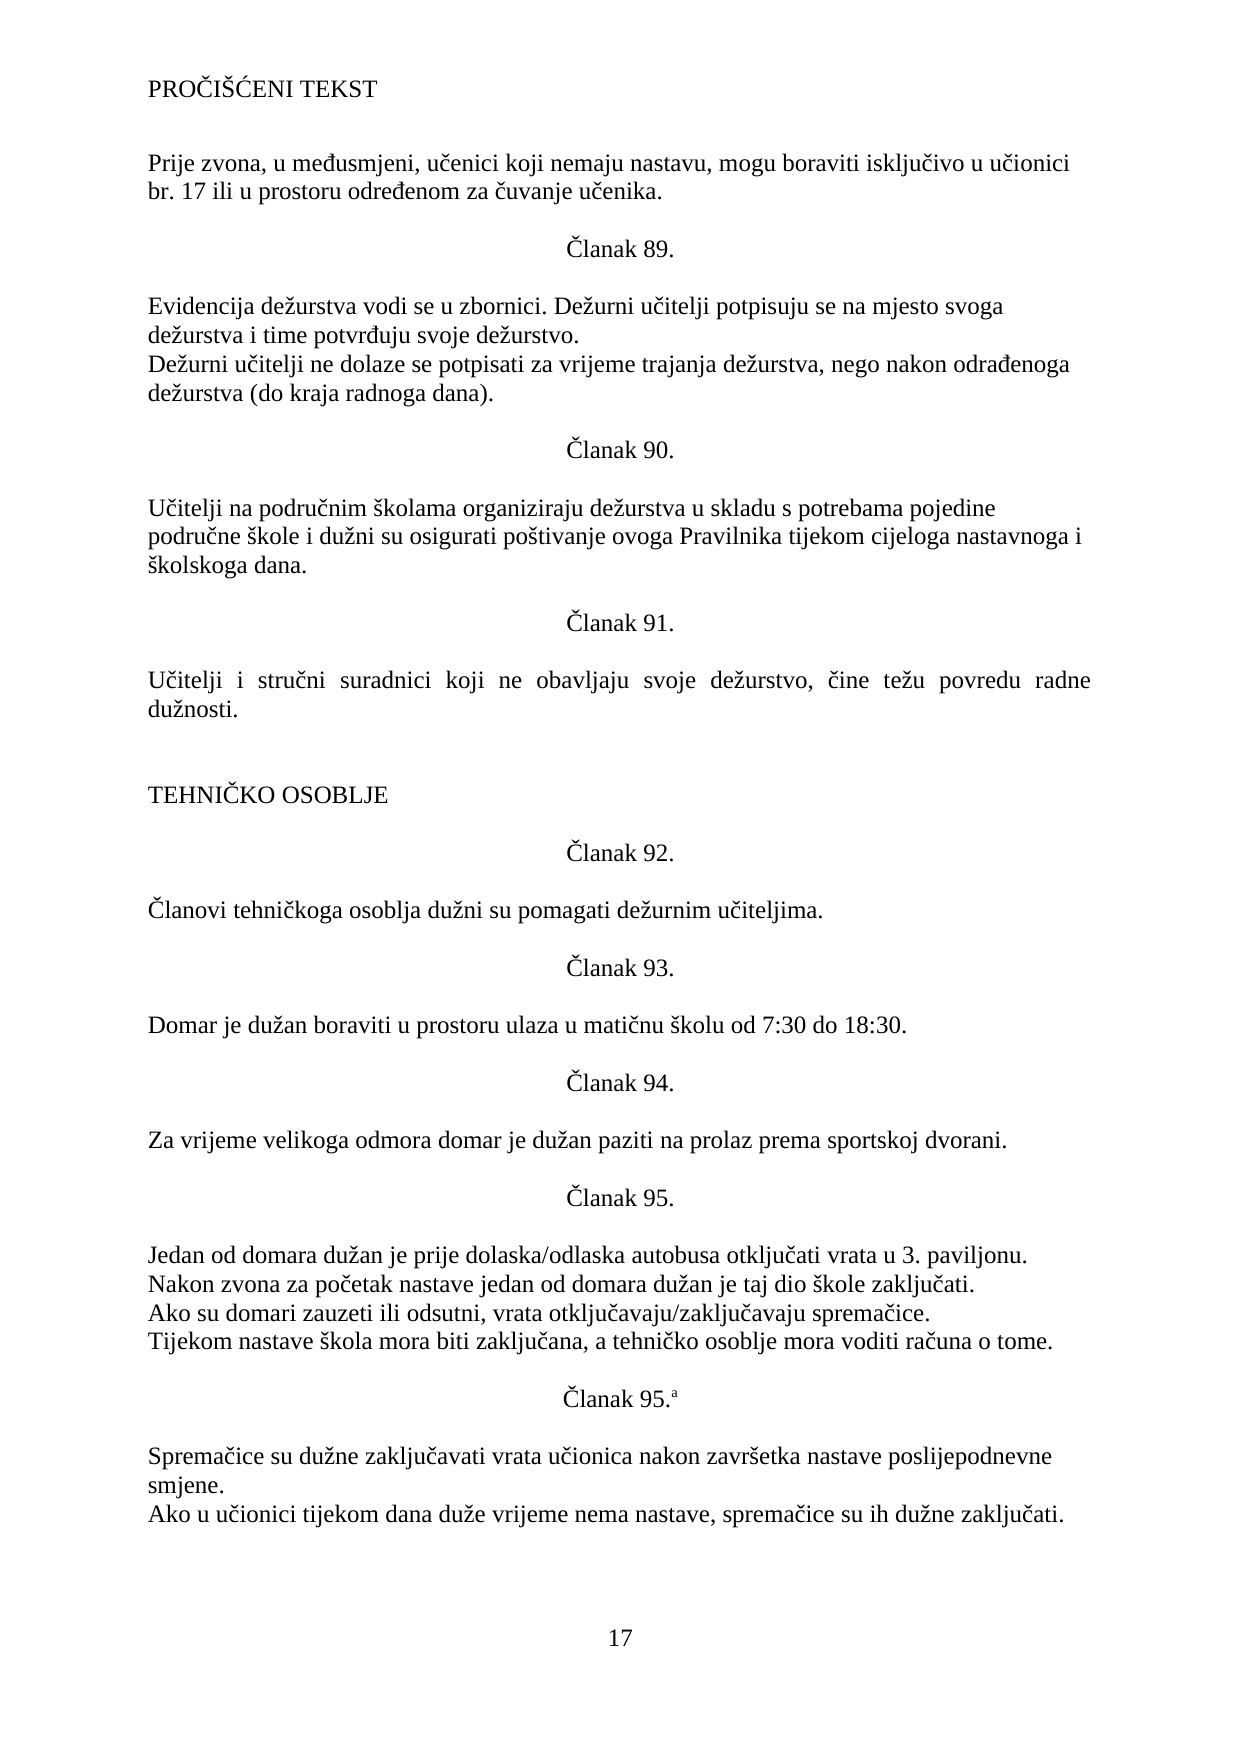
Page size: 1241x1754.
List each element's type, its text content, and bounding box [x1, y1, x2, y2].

text Članak 89. [148, 234, 1093, 263]
text Članak 95.a [148, 1384, 1093, 1413]
text Tijekom nastave škola mora biti zaključana, a tehničko osoblje mora voditi računa o tome. [148, 1326, 1093, 1355]
text Članak 91. [148, 608, 1093, 636]
text Evidencija dežurstva vodi se u zbornici. Dežurni učitelji potpisuju se na mjesto svoga dežurstva i time potvrđuju svoje dežurstvo. [148, 291, 1093, 349]
text Članak 93. [148, 953, 1093, 981]
text Ako u učionici tijekom dana duže vrijeme nema nastave, spremačice su ih dužne zaključati. [148, 1499, 1093, 1528]
text Članak 94. [148, 1068, 1093, 1096]
text Domar je dužan boraviti u prostoru ulaza u matičnu školu od 7:30 do 18:30. [148, 1010, 1093, 1039]
text Članak 95. [148, 1183, 1093, 1211]
text Za vrijeme velikoga odmora domar je dužan paziti na prolaz prema sportskoj dvorani. [148, 1125, 1093, 1154]
text Ako su domari zauzeti ili odsutni, vrata otključavaju/zaključavaju spremačice. [148, 1298, 1093, 1326]
text Prije zvona, u međusmjeni, učenici koji nemaju nastavu, mogu boraviti isključivo u učionici br. 17 ili u prostoru određenom za čuvanje učenika. [148, 148, 1093, 205]
text Učitelji na područnim školama organiziraju dežurstva u skladu s potrebama pojedine područne škole i dužni su osigurati poštivanje ovoga Pravilnika tijekom cijeloga nastavnoga i školskoga dana. [148, 493, 1093, 579]
text TEHNIČKO OSOBLJE [148, 780, 1093, 809]
text Spremačice su dužne zaključavati vrata učionica nakon završetka nastave poslijepodnevne smjene. [148, 1441, 1093, 1499]
text Dežurni učitelji ne dolaze se potpisati za vrijeme trajanja dežurstva, nego nakon odrađenoga dežurstva (do kraja radnoga dana). [148, 349, 1093, 406]
text Učitelji i stručni suradnici koji ne obavljaju svoje dežurstvo, čine težu povredu radne dužnosti. [148, 665, 1093, 723]
text Članak 90. [148, 435, 1093, 464]
text Članovi tehničkoga osoblja dužni su pomagati dežurnim učiteljima. [148, 895, 1093, 924]
text Članak 92. [148, 838, 1093, 866]
text Jedan od domara dužan je prije dolaska/odlaska autobusa otključati vrata u 3. paviljonu. Nakon zvona za početak nastave jedan od domara dužan je taj dio škole zaključati. [148, 1240, 1093, 1298]
